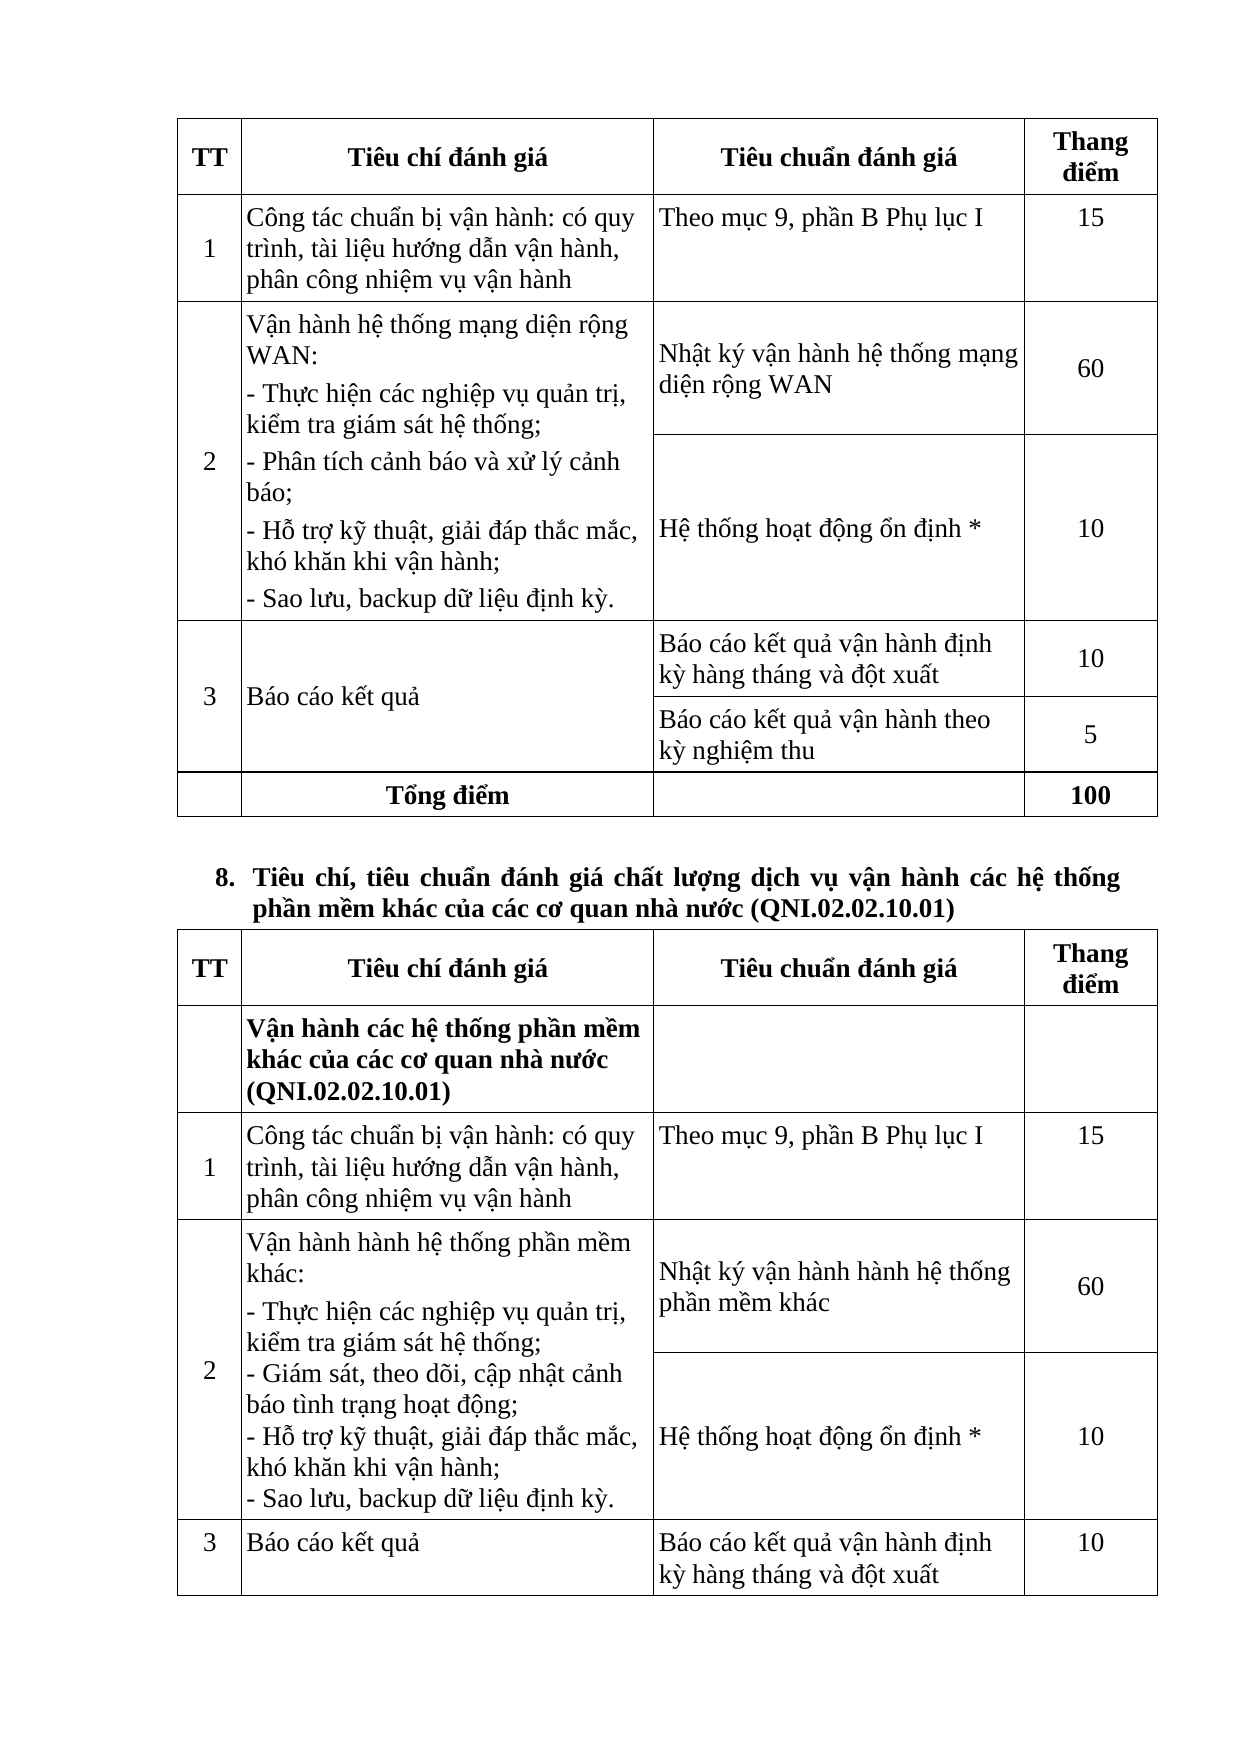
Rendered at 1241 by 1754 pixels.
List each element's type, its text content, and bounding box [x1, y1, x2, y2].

table_cell 100 [1025, 773, 1157, 816]
table_cell [654, 1006, 1024, 1112]
table_cell [178, 773, 241, 816]
table_header Tiêu chuẩn đánh giá [654, 119, 1024, 194]
table_cell Vận hành hệ thống mạng diện rộng WAN: - Thực hiện các nghiệp vụ quản trị, kiểm tra giám sát hệ thống; - Phân tích cảnh báo và xử lý cảnh báo; - Hỗ trợ kỹ thuật, giải đáp thắc mắc, khó khăn khi vận hành; - Sao lưu, backup dữ liệu định kỳ. [242, 302, 653, 620]
table_cell 60 [1025, 1220, 1157, 1352]
table_cell 2 [178, 302, 241, 620]
table_cell Theo mục 9, phần B Phụ lục I [654, 1113, 1024, 1219]
table_cell 3 [178, 621, 241, 771]
table_cell Công tác chuẩn bị vận hành: có quy trình, tài liệu hướng dẫn vận hành, phân công nhiệm vụ vận hành [242, 195, 653, 301]
table_cell 1 [178, 195, 241, 301]
table_cell Hệ thống hoạt động ổn định * [654, 435, 1024, 620]
table_cell 2 [178, 1220, 241, 1519]
table_cell Báo cáo kết quả vận hành theo kỳ nghiệm thu [654, 697, 1024, 771]
table_cell Theo mục 9, phần B Phụ lục I [654, 195, 1024, 301]
table_cell 10 [1025, 435, 1157, 620]
table_cell [1025, 1006, 1157, 1112]
table_cell [178, 1006, 241, 1112]
table_cell Báo cáo kết quả vận hành định kỳ hàng tháng và đột xuất [654, 1520, 1024, 1595]
table_cell Báo cáo kết quả [242, 1520, 653, 1595]
table_header Tiêu chí đánh giá [242, 119, 653, 194]
table_cell 15 [1025, 1113, 1157, 1219]
table_cell Nhật ký vận hành hệ thống mạng diện rộng WAN [654, 302, 1024, 434]
table_header TT [178, 119, 241, 194]
table_cell Báo cáo kết quả [242, 621, 653, 771]
table_cell Vận hành các hệ thống phần mềm khác của các cơ quan nhà nước (QNI.02.02.10.01) [242, 1006, 653, 1112]
table_cell 60 [1025, 302, 1157, 434]
list Tiêu chí, tiêu chuẩn đánh giá chất lượng dịch vụ vận hành các hệ thống phần mềm khác của các cơ quan nhà nước (QNI.02.02.10.01) [215, 861, 1122, 923]
table_cell Công tác chuẩn bị vận hành: có quy trình, tài liệu hướng dẫn vận hành, phân công nhiệm vụ vận hành [242, 1113, 653, 1219]
table_cell Tổng điểm [242, 773, 653, 816]
table_cell 10 [1025, 1353, 1157, 1519]
table_cell [654, 773, 1024, 816]
table_header Thang điểm [1025, 930, 1157, 1005]
table_cell 5 [1025, 697, 1157, 771]
table_header TT [178, 930, 241, 1005]
table_cell Nhật ký vận hành hành hệ thống phần mềm khác [654, 1220, 1024, 1352]
table_cell Vận hành hành hệ thống phần mềm khác: - Thực hiện các nghiệp vụ quản trị, kiểm tra giám sát hệ thống; - Giám sát, theo dõi, cập nhật cảnh báo tình trạng hoạt động; - Hỗ trợ kỹ thuật, giải đáp thắc mắc, khó khăn khi vận hành; - Sao lưu, backup dữ liệu định kỳ. [242, 1220, 653, 1519]
table_cell 10 [1025, 621, 1157, 696]
table_header Tiêu chí đánh giá [242, 930, 653, 1005]
table_header Thang điểm [1025, 119, 1157, 194]
table_cell 1 [178, 1113, 241, 1219]
table_header Tiêu chuẩn đánh giá [654, 930, 1024, 1005]
table_cell Hệ thống hoạt động ổn định * [654, 1353, 1024, 1519]
table_cell 15 [1025, 195, 1157, 301]
table_cell Báo cáo kết quả vận hành định kỳ hàng tháng và đột xuất [654, 621, 1024, 696]
table_cell 10 [1025, 1520, 1157, 1595]
table_cell 3 [178, 1520, 241, 1595]
